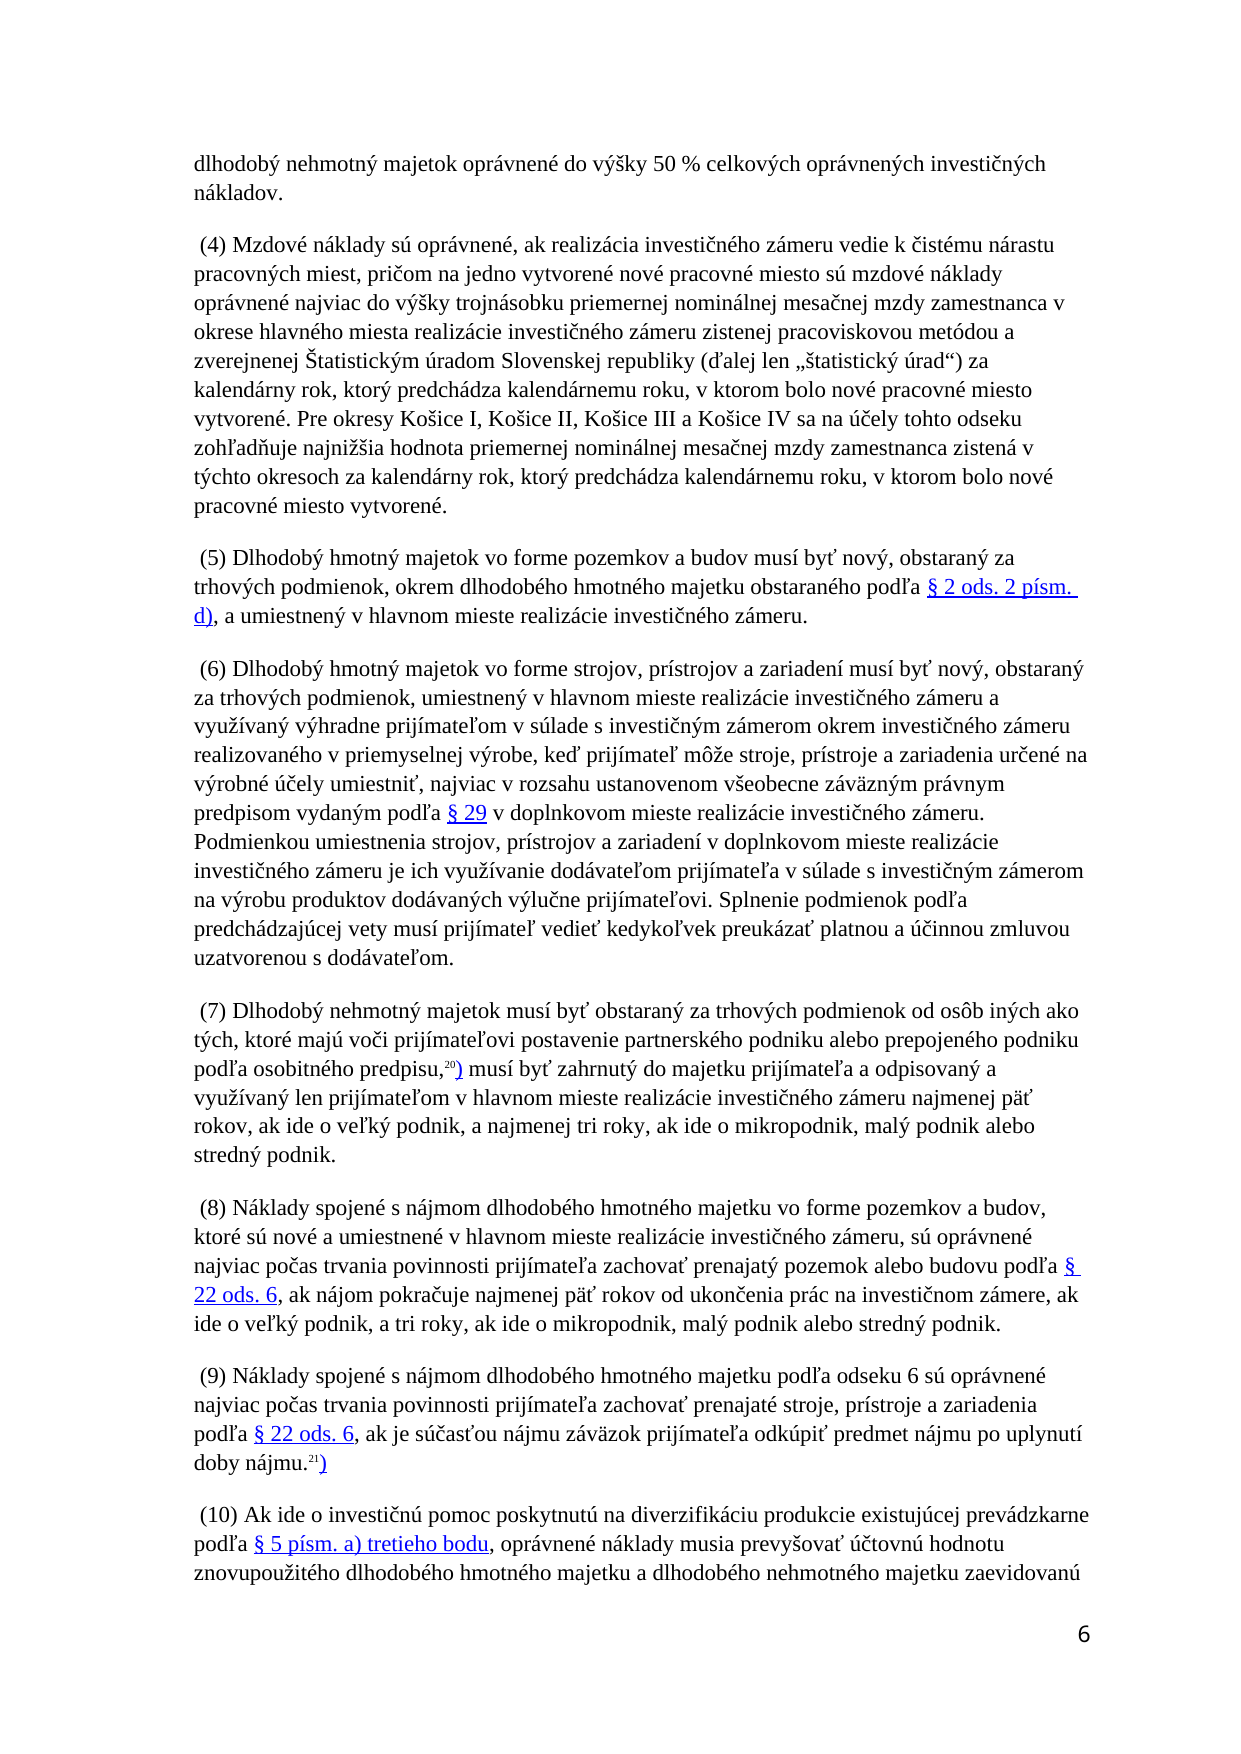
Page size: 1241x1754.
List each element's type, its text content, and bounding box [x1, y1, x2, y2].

text (6) Dlhodobý hmotný majetok vo forme strojov, prístrojov a zariadení musí byť nový, obstaraný za trhových podmienok, umiestnený v hlavnom mieste realizácie investičného zámeru a využívaný výhradne prijímateľom v súlade s investičným zámerom okrem investičného zámeru realizovaného v priemyselnej výrobe, keď prijímateľ môže stroje, prístroje a zariadenia určené na výrobné účely umiestniť, najviac v rozsahu ustanovenom všeobecne záväzným právnym predpisom vydaným podľa § 29 v doplnkovom mieste realizácie investičného zámeru. Podmienkou umiestnenia strojov, prístrojov a zariadení v doplnkovom mieste realizácie investičného zámeru je ich využívanie dodávateľom prijímateľa v súlade s investičným zámerom na výrobu produktov dodávaných výlučne prijímateľovi. Splnenie podmienok podľa predchádzajúcej vety musí prijímateľ vedieť kedykoľvek preukázať platnou a účinnou zmluvou uzatvorenou s dodávateľom. [194, 655, 1090, 971]
text (5) Dlhodobý hmotný majetok vo forme pozemkov a budov musí byť nový, obstaraný za trhových podmienok, okrem dlhodobého hmotného majetku obstaraného podľa § 2 ods. 2 písm. d), a umiestnený v hlavnom mieste realizácie investičného zámeru. [194, 544, 1090, 629]
text (7) Dlhodobý nehmotný majetok musí byť obstaraný za trhových podmienok od osôb iných ako tých, ktoré majú voči prijímateľovi postavenie partnerského podniku alebo prepojeného podniku podľa osobitného predpisu,20) musí byť zahrnutý do majetku prijímateľa a odpisovaný a využívaný len prijímateľom v hlavnom mieste realizácie investičného zámeru najmenej päť rokov, ak ide o veľký podnik, a najmenej tri roky, ak ide o mikropodnik, malý podnik alebo stredný podnik. [194, 997, 1090, 1168]
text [194, 150, 1090, 205]
text (8) Náklady spojené s nájmom dlhodobého hmotného majetku vo forme pozemkov a budov, ktoré sú nové a umiestnené v hlavnom mieste realizácie investičného zámeru, sú oprávnené najviac počas trvania povinnosti prijímateľa zachovať prenajatý pozemok alebo budovu podľa § 22 ods. 6, ak nájom pokračuje najmenej päť rokov od ukončenia prác na investičnom zámere, ak ide o veľký podnik, a tri roky, ak ide o mikropodnik, malý podnik alebo stredný podnik. [194, 1194, 1090, 1336]
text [194, 1501, 1090, 1586]
text (4) Mzdové náklady sú oprávnené, ak realizácia investičného zámeru vedie k čistému nárastu pracovných miest, pričom na jedno vytvorené nové pracovné miesto sú mzdové náklady oprávnené najviac do výšky trojnásobku priemernej nominálnej mesačnej mzdy zamestnanca v okrese hlavného miesta realizácie investičného zámeru zistenej pracoviskovou metódou a zverejnenej Štatistickým úradom Slovenskej republiky (ďalej len „štatistický úrad“) za kalendárny rok, ktorý predchádza kalendárnemu roku, v ktorom bolo nové pracovné miesto vytvorené. Pre okresy Košice I, Košice II, Košice III a Košice IV sa na účely tohto odseku zohľadňuje najnižšia hodnota priemernej nominálnej mesačnej mzdy zamestnanca zistená v týchto okresoch za kalendárny rok, ktorý predchádza kalendárnemu roku, v ktorom bolo nové pracovné miesto vytvorené. [194, 231, 1090, 518]
text (9) Náklady spojené s nájmom dlhodobého hmotného majetku podľa odseku 6 sú oprávnené najviac počas trvania povinnosti prijímateľa zachovať prenajaté stroje, prístroje a zariadenia podľa § 22 ods. 6, ak je súčasťou nájmu záväzok prijímateľa odkúpiť predmet nájmu po uplynutí doby nájmu.21) [194, 1362, 1090, 1475]
